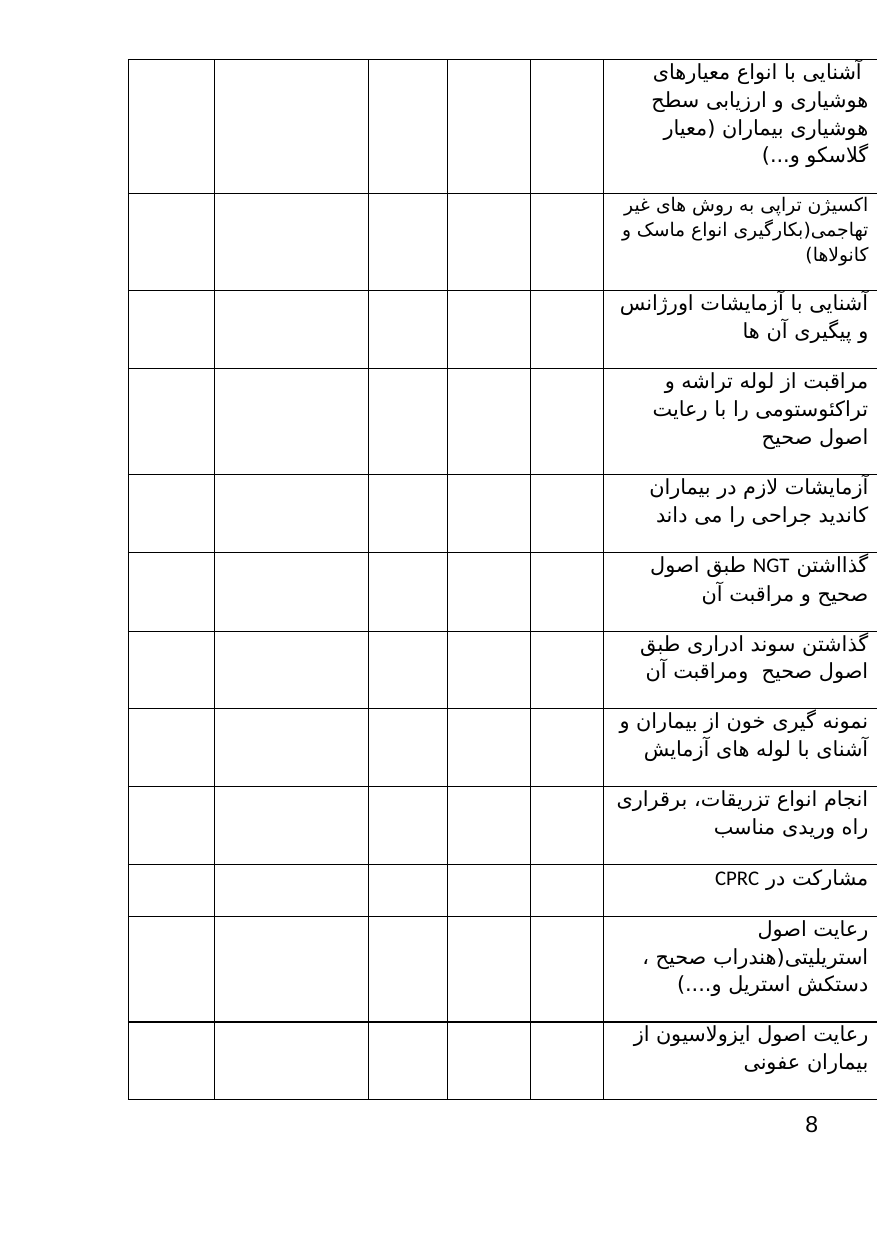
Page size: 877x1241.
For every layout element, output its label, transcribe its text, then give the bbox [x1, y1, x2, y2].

table_cell [129, 369, 214, 474]
table_cell [369, 60, 447, 192]
table_cell [448, 787, 530, 864]
table_cell [215, 917, 368, 1021]
table_cell [369, 369, 447, 474]
table_cell [215, 632, 368, 708]
table_cell [215, 60, 368, 192]
table_cell [448, 632, 530, 708]
table_cell [448, 369, 530, 474]
table_cell گذاشتن سوند ادراری طبق اصول صحیح ومراقبت آن [604, 632, 877, 708]
table_cell [531, 553, 603, 631]
table_cell [369, 709, 447, 786]
table_cell [129, 1023, 214, 1099]
table_cell [531, 60, 603, 192]
table_cell [448, 709, 530, 786]
table_cell [215, 194, 368, 290]
table_cell انجام انواع تزریقات، برقراری راه وریدی مناسب [604, 787, 877, 864]
table_cell [531, 709, 603, 786]
table_cell [129, 194, 214, 290]
table_cell [531, 1023, 603, 1099]
table_cell [448, 291, 530, 368]
table_cell [531, 291, 603, 368]
table_cell [369, 865, 447, 916]
table_cell [369, 553, 447, 631]
table_cell [129, 787, 214, 864]
table_cell [531, 632, 603, 708]
table_cell آشنایی با انواع معیارهای هوشیاری و ارزیابی سطح هوشیاری بیماران (معیار گلاسکو و...) [604, 60, 877, 192]
table_cell مشارکت در CPRC [604, 865, 877, 916]
table_cell [215, 709, 368, 786]
table_cell [531, 865, 603, 916]
table_cell [531, 194, 603, 290]
table_cell [448, 865, 530, 916]
table_cell [369, 475, 447, 552]
table_cell [531, 917, 603, 1021]
table_cell [129, 865, 214, 916]
table_cell [129, 60, 214, 192]
table_cell [215, 865, 368, 916]
table_cell [448, 917, 530, 1021]
table_cell [448, 553, 530, 631]
table_cell [215, 369, 368, 474]
table_cell [531, 475, 603, 552]
table_cell [531, 369, 603, 474]
table_cell رعایت اصول استریلیتی(هندراب صحیح ، دستکش استریل و....) [604, 917, 877, 1021]
table_cell [215, 291, 368, 368]
table_cell [129, 475, 214, 552]
table_cell [369, 787, 447, 864]
table_cell [448, 1023, 530, 1099]
table_cell [448, 194, 530, 290]
table_cell گذااشتن NGT طبق اصول صحیح و مراقبت آن [604, 553, 877, 631]
table_cell [129, 553, 214, 631]
table_cell [448, 60, 530, 192]
table_cell [369, 194, 447, 290]
table_cell اکسیژن تراپی به روش های غیر تهاجمی(بکارگیری انواع ماسک و کانولاها) [604, 194, 877, 290]
table_cell [215, 553, 368, 631]
table_cell رعایت اصول ایزولاسیون از بیماران عفونی [604, 1023, 877, 1099]
table_cell مراقبت از لوله تراشه و تراکئوستومی را با رعایت اصول صحیح [604, 369, 877, 474]
table_cell آزمایشات لازم در بیماران کاندید جراحی را می داند [604, 475, 877, 552]
table_cell [369, 632, 447, 708]
table_cell [129, 632, 214, 708]
table_cell [215, 1023, 368, 1099]
table_cell [215, 475, 368, 552]
table_cell [369, 917, 447, 1021]
table_cell [129, 917, 214, 1021]
table_cell [369, 291, 447, 368]
table_cell [215, 787, 368, 864]
table_cell نمونه گیری خون از بیماران و آشنای با لوله های آزمایش [604, 709, 877, 786]
table_cell [448, 475, 530, 552]
table_cell [129, 709, 214, 786]
table_cell آشنایی با آزمایشات اورژانس و پیگیری آن ها [604, 291, 877, 368]
table_cell [369, 1023, 447, 1099]
table_cell [531, 787, 603, 864]
table_cell [129, 291, 214, 368]
